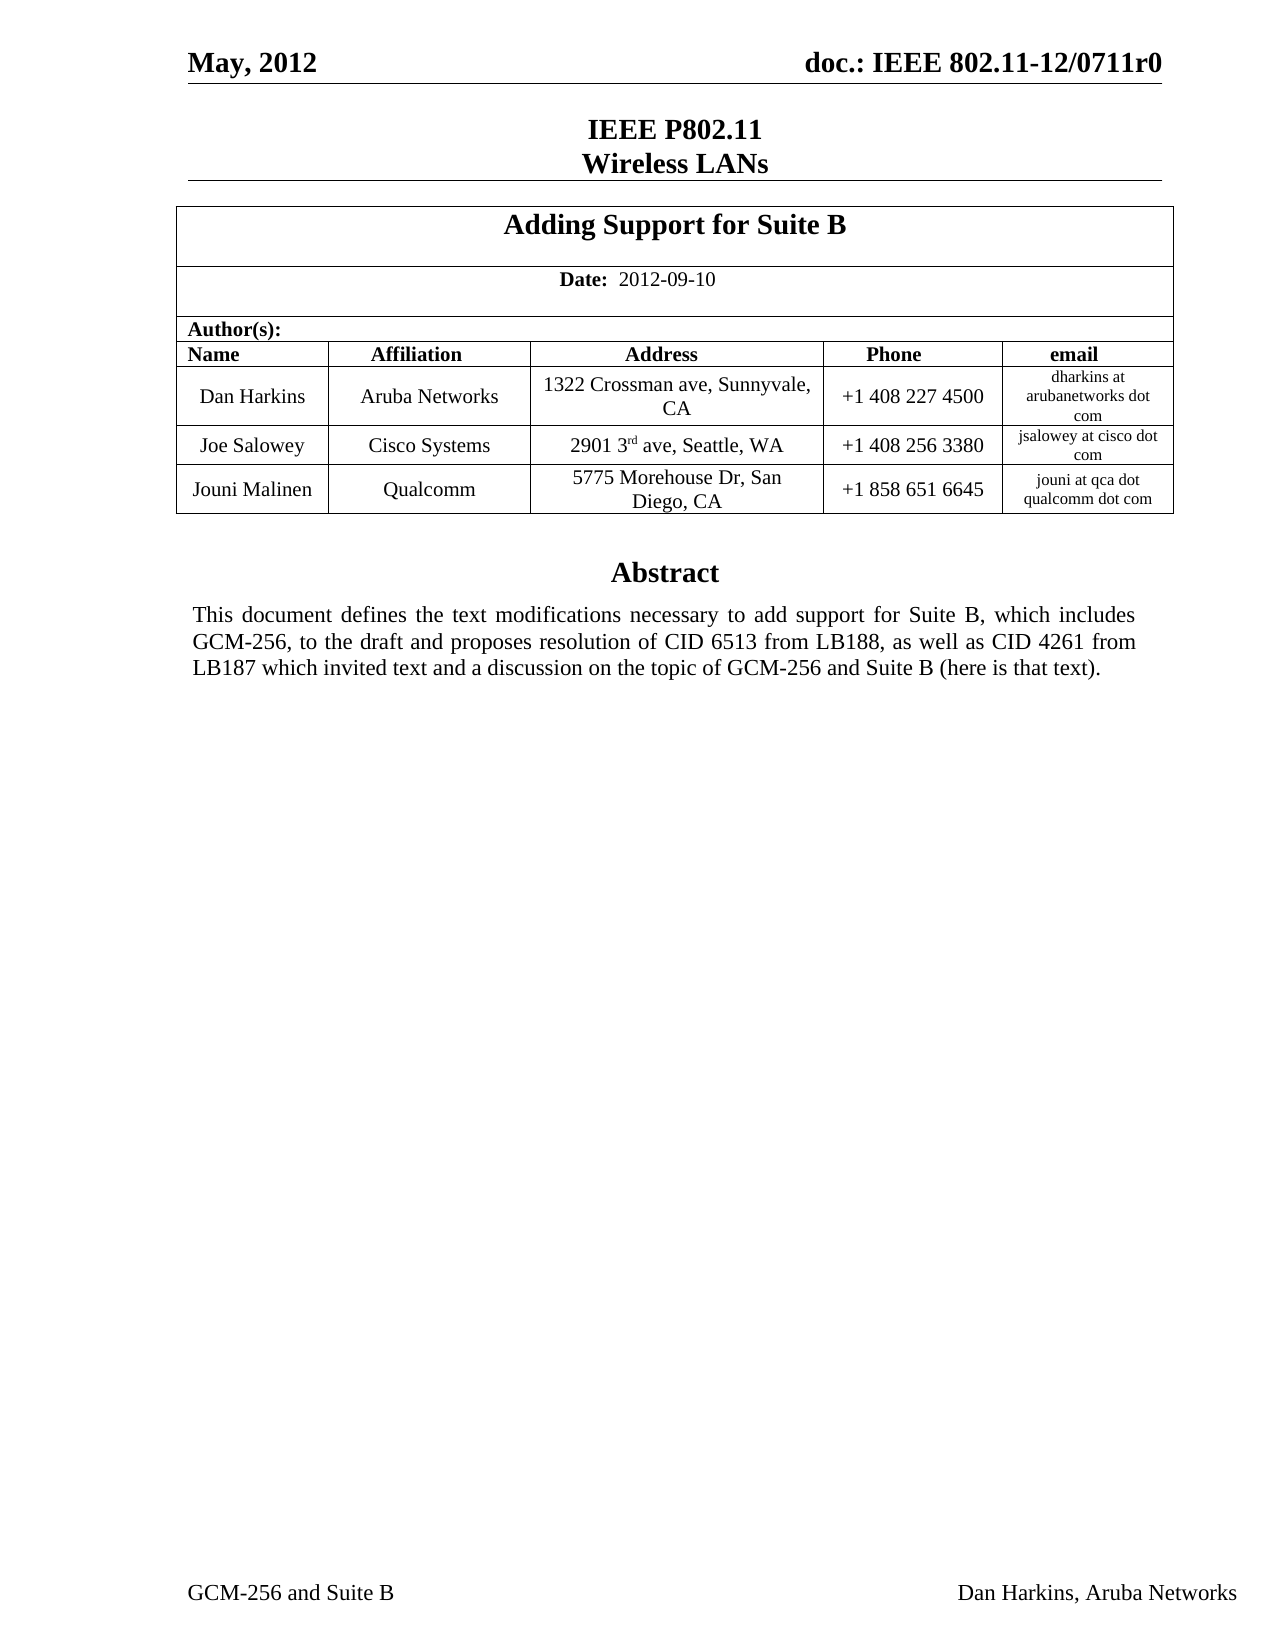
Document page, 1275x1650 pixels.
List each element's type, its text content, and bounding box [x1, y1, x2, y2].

table_cell Affiliation [329, 342, 530, 366]
table_cell Jouni Malinen [177, 465, 328, 513]
table_cell Phone [824, 342, 1002, 366]
table_cell Aruba Networks [329, 367, 530, 424]
table_cell email [1003, 342, 1173, 366]
text IEEE P802.11 Wireless LANs [187, 112, 1162, 181]
table_cell +1 408 256 3380 [824, 426, 1002, 464]
table_cell Joe Salowey [177, 426, 328, 464]
table_cell 5775 Morehouse Dr, San Diego, CA [531, 465, 823, 513]
table_cell jsalowey at cisco dot com [1003, 426, 1173, 464]
table_cell Date: 2012-09-10 [177, 267, 1173, 316]
table_header Adding Support for Suite B [177, 207, 1173, 266]
table_cell Qualcomm [329, 465, 530, 513]
table_cell +1 408 227 4500 [824, 367, 1002, 424]
table_cell Cisco Systems [329, 426, 530, 464]
table_cell Dan Harkins [177, 367, 328, 424]
table_cell Name [177, 342, 328, 366]
table_cell +1 858 651 6645 [824, 465, 1002, 513]
table_cell Author(s): [177, 317, 1173, 341]
table_cell dharkins at arubanetworks dot com [1003, 367, 1173, 424]
table_cell Address [531, 342, 823, 366]
table_cell 2901 3rd ave, Seattle, WA [531, 426, 823, 464]
table_cell 1322 Crossman ave, Sunnyvale, CA [531, 367, 823, 424]
table_cell jouni at qca dot qualcomm dot com [1003, 465, 1173, 513]
